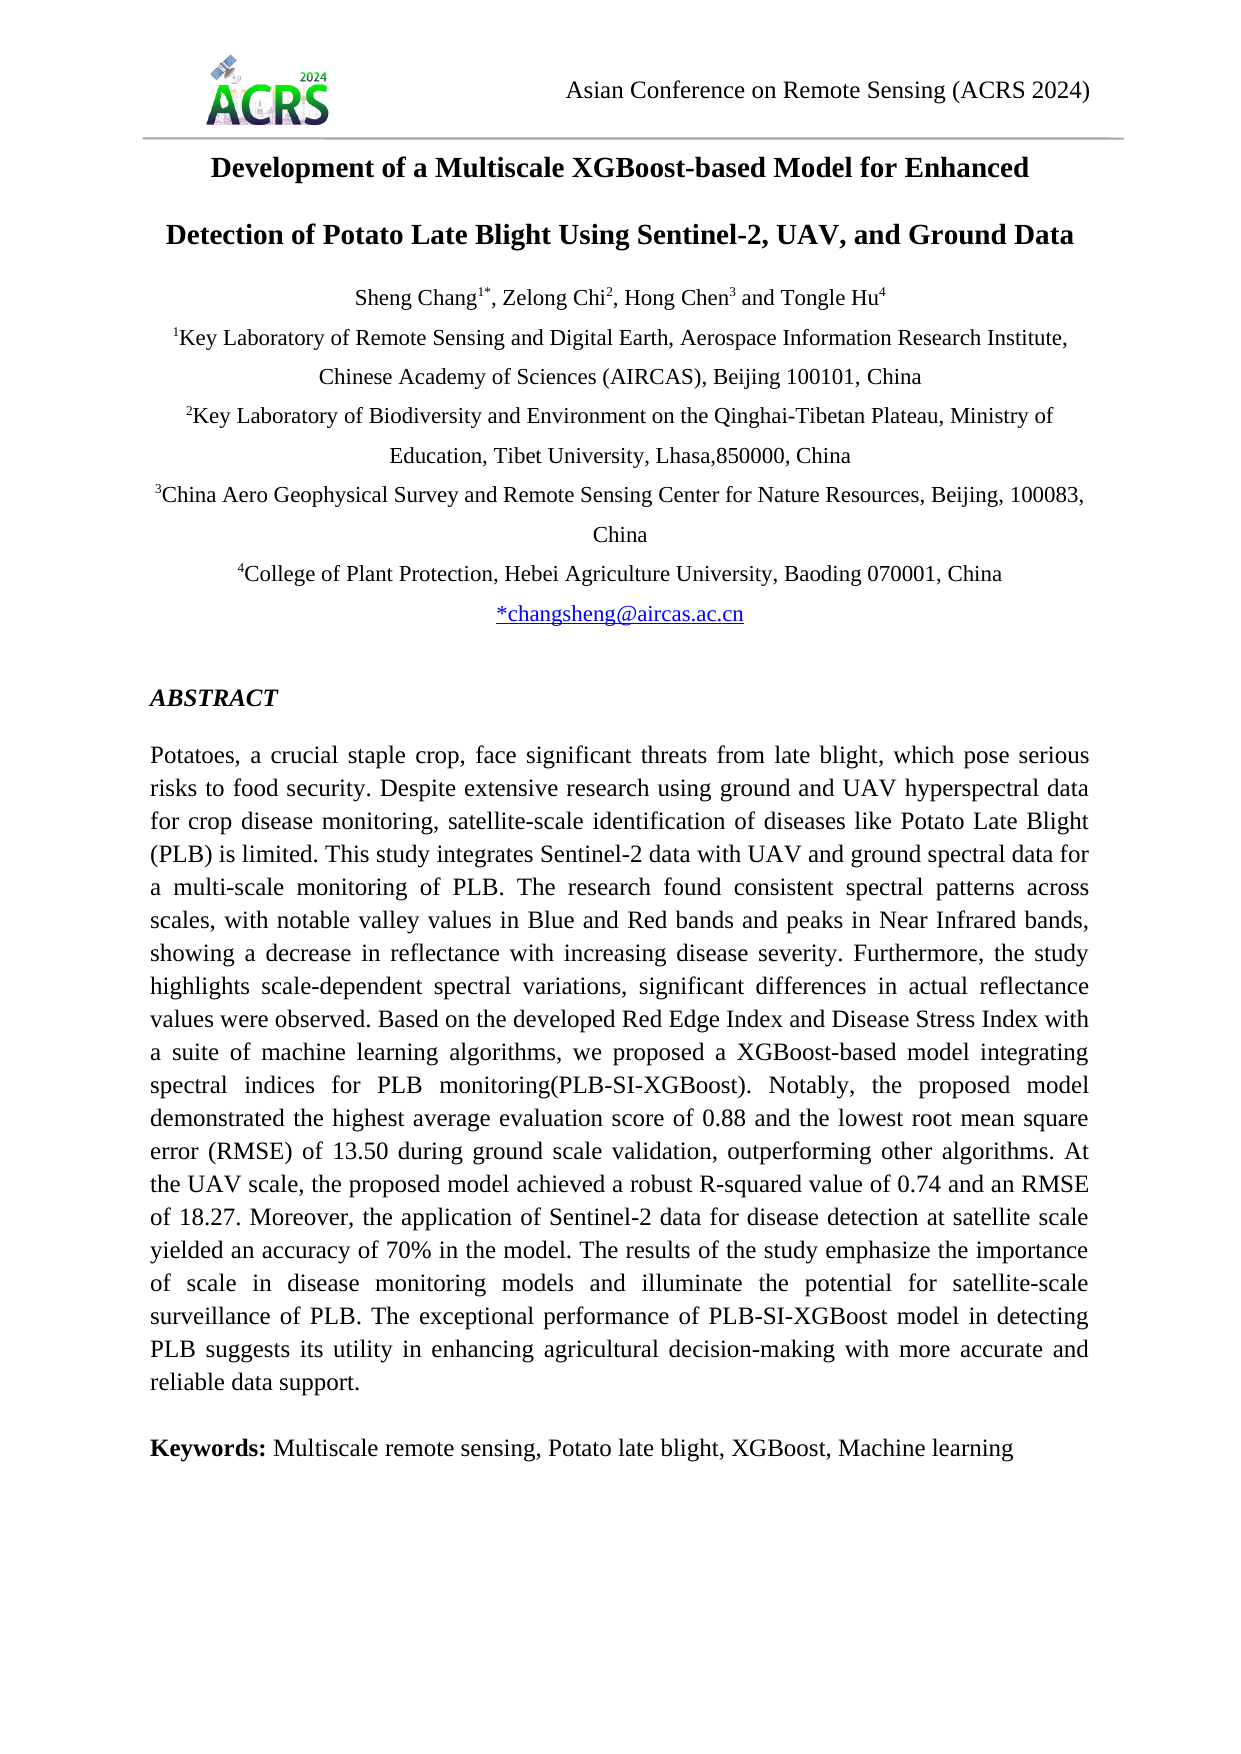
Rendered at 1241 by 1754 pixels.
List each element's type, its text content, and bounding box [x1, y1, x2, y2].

text Sheng Chang1*, Zelong Chi2, Hong Chen3 and Tongle Hu4 [150, 284, 1090, 311]
text 3China Aero Geophysical Survey and Remote Sensing Center for Nature Resources, Beijing, 100083, China [150, 482, 1090, 547]
text Potatoes, a crucial staple crop, face significant threats from late blight, which pose serious risks to food security. Despite extensive research using ground and UAV hyperspectral data for crop disease monitoring, satellite-scale identification of diseases like Potato Late Blight (PLB) is limited. This study integrates Sentinel-2 data with UAV and ground spectral data for a multi-scale monitoring of PLB. The research found consistent spectral patterns across scales, with notable valley values in Blue and Red bands and peaks in Near Infrared bands, showing a decrease in reflectance with increasing disease severity. Furthermore, the study highlights scale-dependent spectral variations, significant differences in actual reflectance values were observed. Based on the developed Red Edge Index and Disease Stress Index with a suite of machine learning algorithms, we proposed a XGBoost-based model integrating spectral indices for PLB monitoring(PLB-SI-XGBoost). Notably, the proposed model demonstrated the highest average evaluation score of 0.88 and the lowest root mean square error (RMSE) of 13.50 during ground scale validation, outperforming other algorithms. At the UAV scale, the proposed model achieved a robust R-squared value of 0.74 and an RMSE of 18.27. Moreover, the application of Sentinel-2 data for disease detection at satellite scale yielded an accuracy of 70% in the model. The results of the study emphasize the importance of scale in disease monitoring models and illuminate the potential for satellite-scale surveillance of PLB. The exceptional performance of PLB-SI-XGBoost model in detecting PLB suggests its utility in enhancing agricultural decision-making with more accurate and reliable data support. [150, 740, 1090, 1396]
picture [197, 52, 338, 124]
text 2Key Laboratory of Biodiversity and Environment on the Qinghai-Tibetan Plateau, Ministry of Education, Tibet University, Lhasa,850000, China [150, 403, 1090, 468]
text 4College of Plant Protection, Hebei Agriculture University, Baoding 070001, China [150, 561, 1090, 587]
text *changsheng@aircas.ac.cn [150, 600, 1090, 626]
text Keywords: Multiscale remote sensing, Potato late blight, XGBoost, Machine learning [150, 1433, 1090, 1462]
title Development of a Multiscale XGBoost-based Model for Enhanced Detection of Potato Late Blight Using Sentinel-2, UAV, and Ground Data [150, 150, 1090, 251]
text ABSTRACT [150, 683, 1090, 711]
text 1Key Laboratory of Remote Sensing and Digital Earth, Aerospace Information Research Institute, Chinese Academy of Sciences (AIRCAS), Beijing 100101, China [150, 324, 1090, 389]
